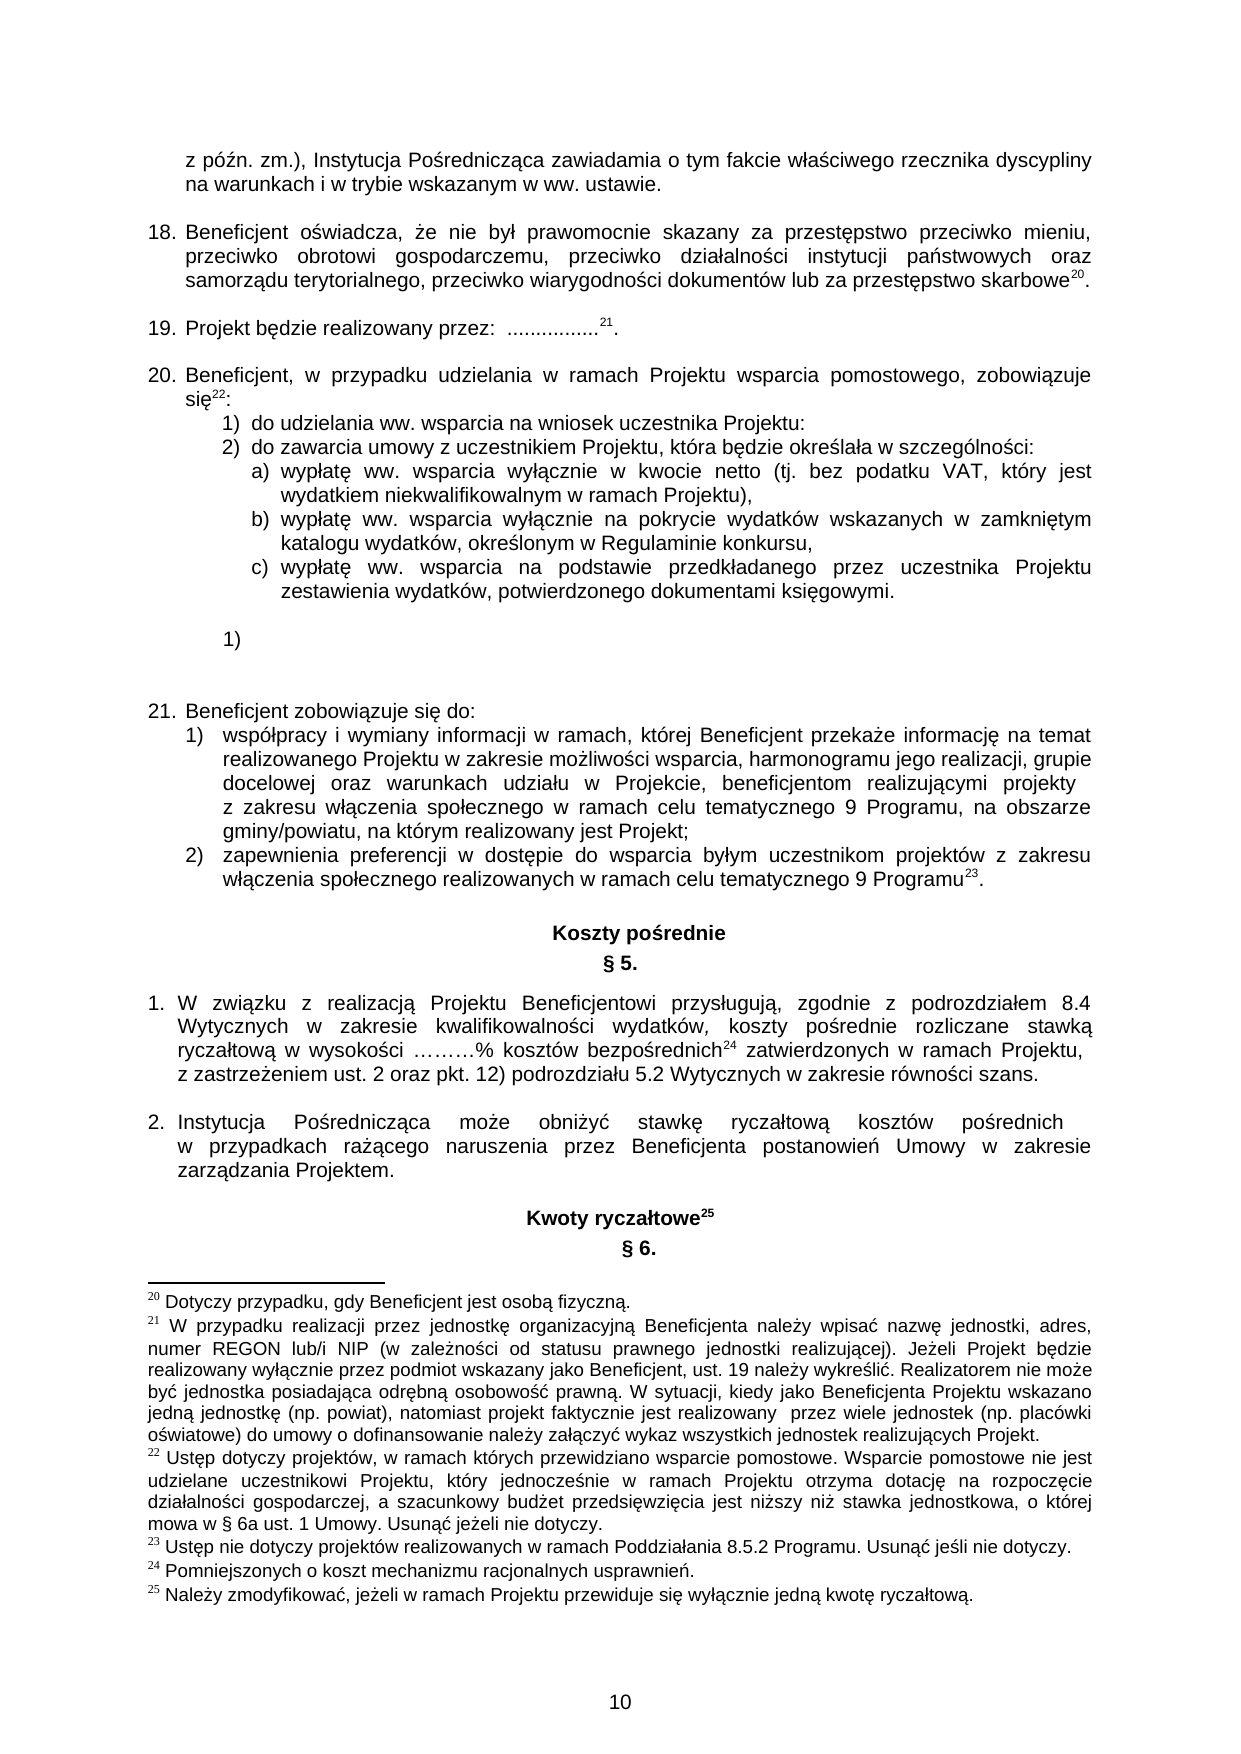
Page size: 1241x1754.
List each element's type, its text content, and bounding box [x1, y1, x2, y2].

list Beneficjent oświadcza, że nie był prawomocnie skazany za przestępstwo przeciwko mieniu, przeciwko obrotowi gospodarczemu, przeciwko działalności instytucji państwowych oraz samorządu terytorialnego, przeciwko wiarygodności dokumentów lub za przestępstwo skarbowe. [148, 219, 1092, 291]
list do udzielania ww. wsparcia na wniosek uczestnika Projektu: [222, 411, 1092, 435]
list do zawarcia umowy z uczestnikiem Projektu, która będzie określała w szczególności: [222, 435, 1092, 459]
list współpracy i wymiany informacji w ramach, której Beneficjent przekaże informację na temat realizowanego Projektu w zakresie możliwości wsparcia, harmonogramu jego realizacji, grupie docelowej oraz warunkach udziału w Projekcie, beneficjentom realizującymi projekty z zakresu włączenia społecznego w ramach celu tematycznego 9 Programu, na obszarze gminy/powiatu, na którym realizowany jest Projekt; [185, 723, 1092, 842]
list wypłatę ww. wsparcia wyłącznie w kwocie netto (tj. bez podatku VAT, który jest wydatkiem niekwalifikowalnym w ramach Projektu), [251, 459, 1092, 507]
text Koszty pośrednie [185, 921, 1092, 944]
list Beneficjent, w przypadku udzielania w ramach Projektu wsparcia pomostowego, zobowiązuje się: [148, 363, 1092, 411]
list Projekt będzie realizowany przez: ................. [148, 315, 1092, 339]
text § 6. [185, 1236, 1092, 1260]
list wypłatę ww. wsparcia wyłącznie na pokrycie wydatków wskazanych w zamkniętym katalogu wydatków, określonym w Regulaminie konkursu, [251, 507, 1092, 555]
text § 5. [148, 951, 1092, 975]
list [148, 148, 1092, 196]
list zapewnienia preferencji w dostępie do wsparcia byłym uczestnikom projektów z zakresu włączenia społecznego realizowanych w ramach celu tematycznego 9 Programu. [185, 842, 1092, 890]
list W związku z realizacją Projektu Beneficjentowi przysługują, zgodnie z podrozdziałem 8.4 Wytycznych w zakresie kwalifikowalności wydatków, koszty pośrednie rozliczane stawką ryczałtową w wysokości ………% kosztów bezpośrednich zatwierdzonych w ramach Projektu, z zastrzeżeniem ust. 2 oraz pkt. 12) podrozdziału 5.2 Wytycznych w zakresie równości szans. [148, 990, 1092, 1086]
list Beneficjent zobowiązuje się do: [148, 699, 1092, 723]
text Kwoty ryczałtowe [148, 1206, 1092, 1230]
list wypłatę ww. wsparcia na podstawie przedkładanego przez uczestnika Projektu zestawienia wydatków, potwierdzonego dokumentami księgowymi. [251, 555, 1092, 603]
list Instytucja Pośrednicząca może obniżyć stawkę ryczałtową kosztów pośrednich w przypadkach rażącego naruszenia przez Beneficjenta postanowień Umowy w zakresie zarządzania Projektem. [148, 1110, 1092, 1182]
